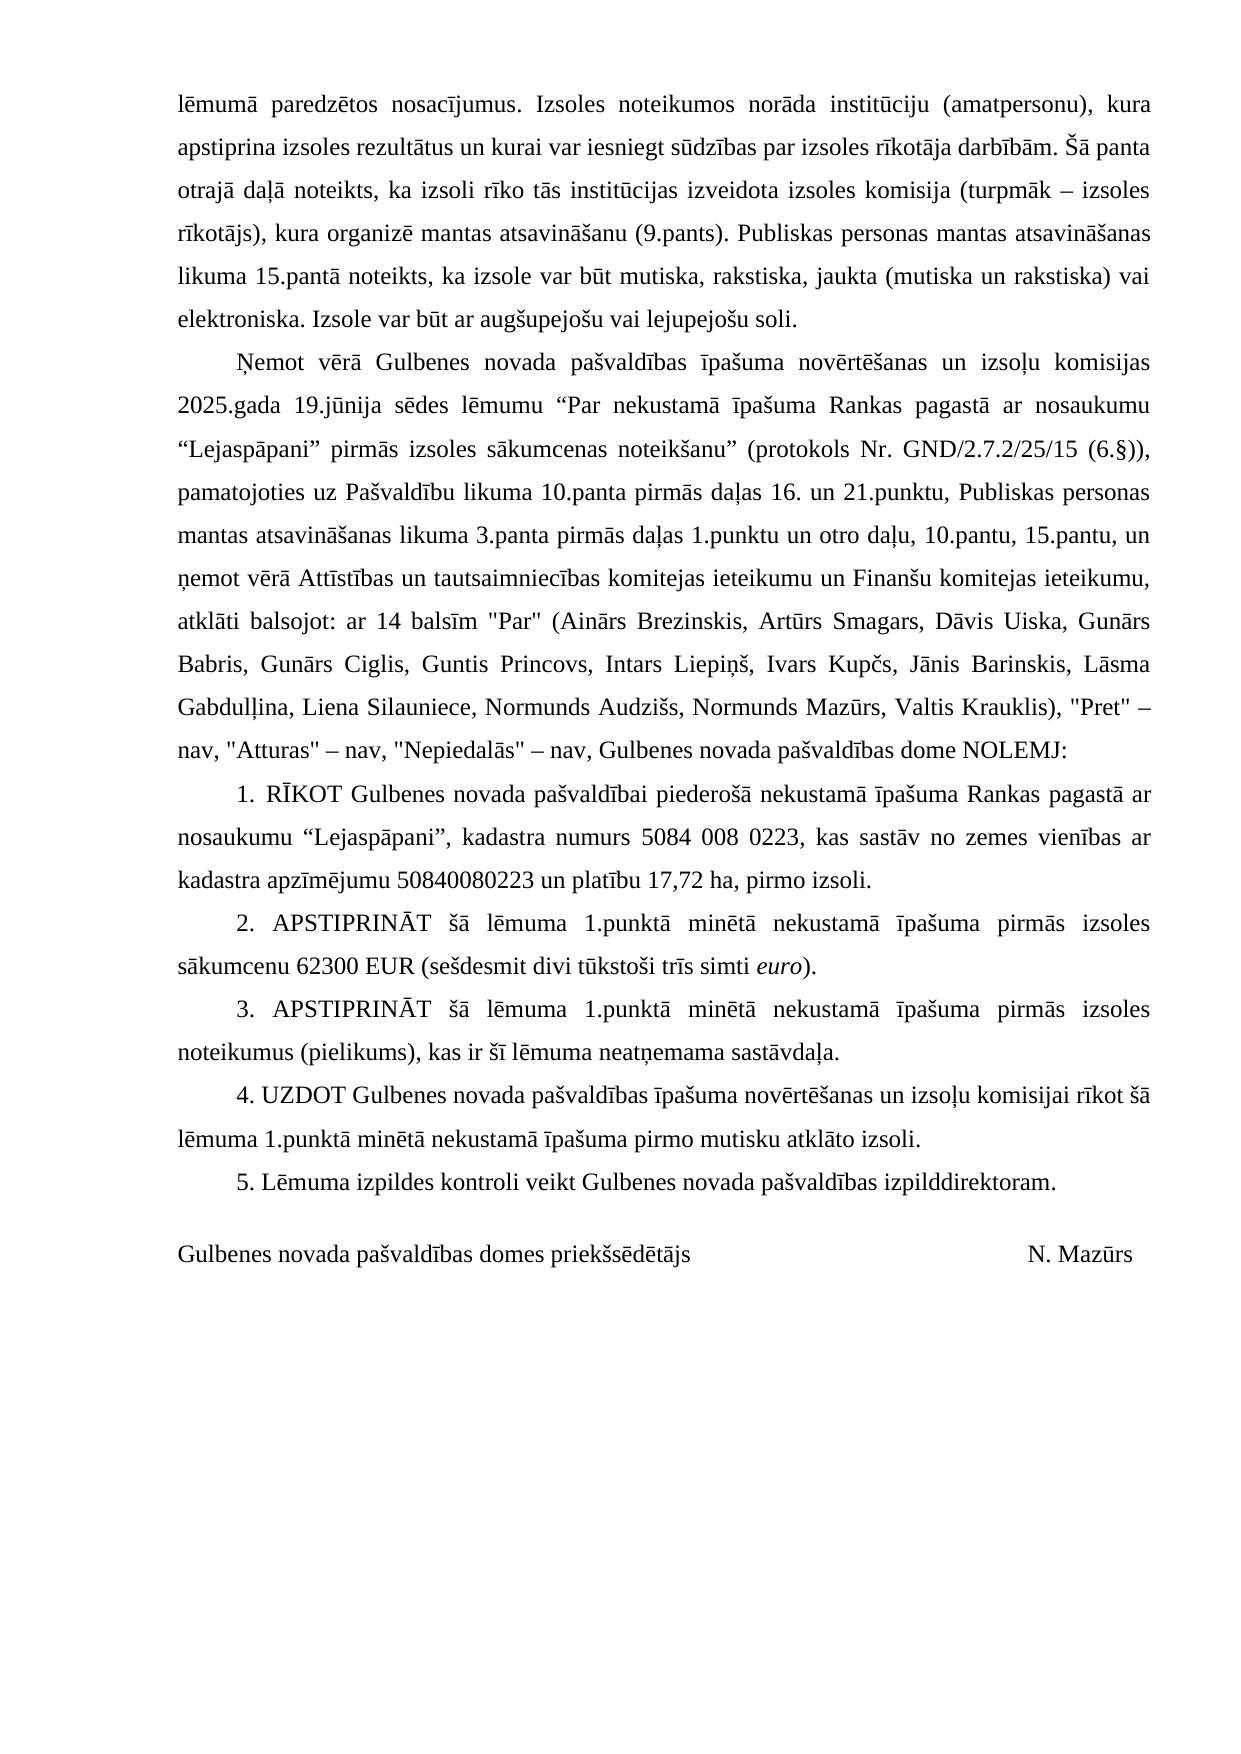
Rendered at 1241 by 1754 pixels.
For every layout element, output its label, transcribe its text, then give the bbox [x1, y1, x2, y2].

text Gulbenes novada pašvaldības domes priekšsēdētājs N. Mazūrs [177, 1239, 1152, 1267]
text Ņemot vērā Gulbenes novada pašvaldības īpašuma novērtēšanas un izsoļu komisijas 2025.gada 19.jūnija sēdes lēmumu “Par nekustamā īpašuma Rankas pagastā ar nosaukumu “Lejaspāpani” pirmās izsoles sākumcenas noteikšanu” (protokols Nr. GND/2.7.2/25/15 (6.§)), pamatojoties uz Pašvaldību likuma 10.panta pirmās daļas 16. un 21.punktu, Publiskas personas mantas atsavināšanas likuma 3.panta pirmās daļas 1.punktu un otro daļu, 10.pantu, 15.pantu, un ņemot vērā Attīstības un tautsaimniecības komitejas ieteikumu un Finanšu komitejas ieteikumu, atklāti balsojot: ar 14 balsīm "Par" (Ainārs Brezinskis, Artūrs Smagars, Dāvis Uiska, Gunārs Babris, Gunārs Ciglis, Guntis Princovs, Intars Liepiņš, Ivars Kupčs, Jānis Barinskis, Lāsma Gabdulļina, Liena Silauniece, Normunds Audzišs, Normunds Mazūrs, Valtis Krauklis), "Pret" – nav, "Atturas" – nav, "Nepiedalās" – nav, Gulbenes novada pašvaldības dome NOLEMJ: [177, 347, 1152, 764]
text 2. APSTIPRINĀT šā lēmuma 1.punktā minētā nekustamā īpašuma pirmās izsoles sākumcenu 62300 EUR (sešdesmit divi tūkstoši trīs simti euro). [177, 908, 1152, 980]
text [177, 89, 1152, 333]
text 5. Lēmuma izpildes kontroli veikt Gulbenes novada pašvaldības izpilddirektoram. [177, 1167, 1152, 1196]
text 3. APSTIPRINĀT šā lēmuma 1.punktā minētā nekustamā īpašuma pirmās izsoles noteikumus (pielikums), kas ir šī lēmuma neatņemama sastāvdaļa. [177, 994, 1152, 1066]
list RĪKOT Gulbenes novada pašvaldībai piederošā nekustamā īpašuma Rankas pagastā ar nosaukumu “Lejaspāpani”, kadastra numurs 5084 008 0223, kas sastāv no zemes vienības ar kadastra apzīmējumu 50840080223 un platību 17,72 ha, pirmo izsoli. [177, 779, 1152, 894]
text 4. UZDOT Gulbenes novada pašvaldības īpašuma novērtēšanas un izsoļu komisijai rīkot šā lēmuma 1.punktā minētā nekustamā īpašuma pirmo mutisku atklāto izsoli. [177, 1081, 1152, 1152]
